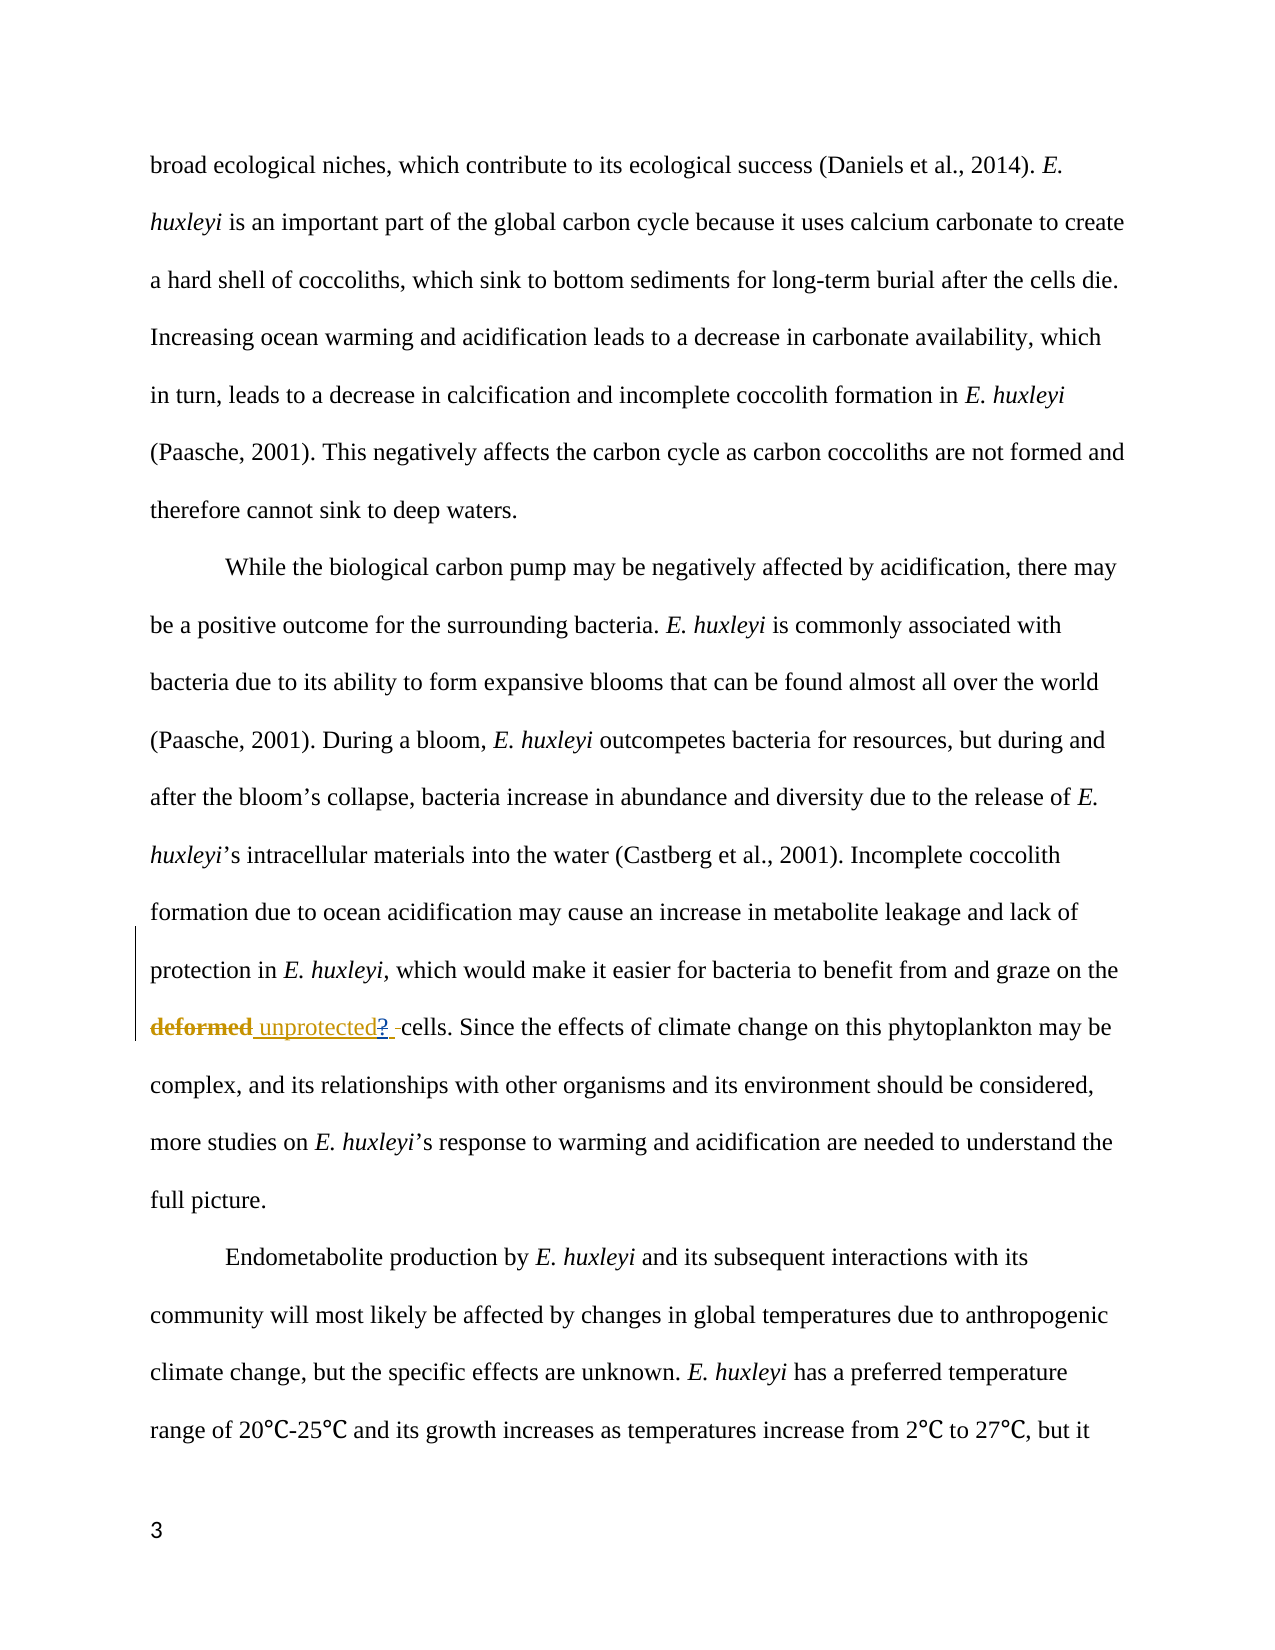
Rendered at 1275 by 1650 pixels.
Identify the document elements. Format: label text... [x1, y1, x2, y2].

text While the biological carbon pump may be negatively affected by acidification, there may be a positive outcome for the surrounding bacteria. E. huxleyi is commonly associated with bacteria due to its ability to form expansive blooms that can be found almost all over the world (Paasche, 2001). During a bloom, E. huxleyi outcompetes bacteria for resources, but during and after the bloom’s collapse, bacteria increase in abundance and diversity due to the release of E. huxleyi’s intracellular materials into the water (Castberg et al., 2001). Incomplete coccolith formation due to ocean acidification may cause an increase in metabolite leakage and lack of protection in E. huxleyi, which would make it easier for bacteria to benefit from and graze on the deformedcells. Since the effects of climate change on this phytoplankton may be complex, and its relationships with other organisms and its environment should be considered, more studies on E. huxleyi’s response to warming and acidification are needed to understand the full picture. [150, 552, 1125, 1214]
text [150, 1242, 1125, 1444]
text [150, 150, 1125, 524]
